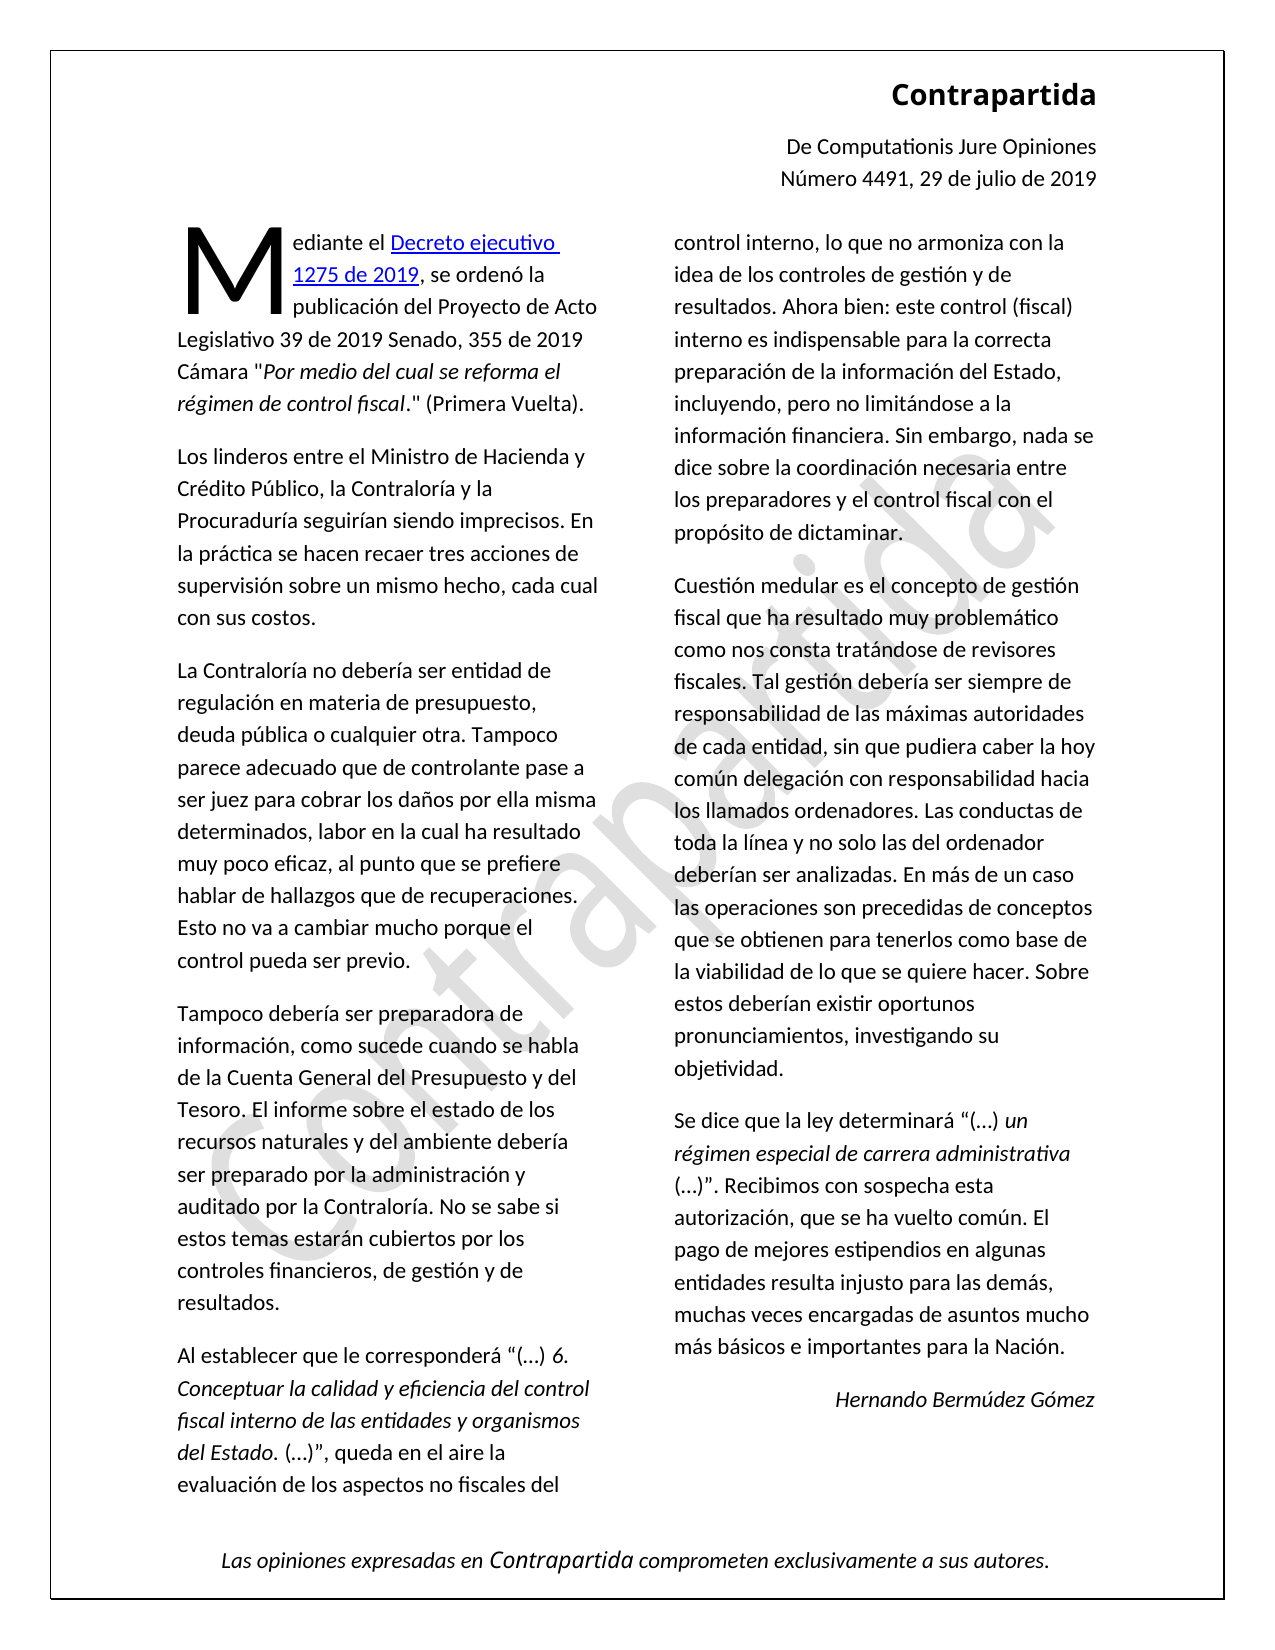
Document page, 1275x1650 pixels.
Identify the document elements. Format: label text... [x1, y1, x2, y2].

text Se dice que la ley determinará “(…) un régimen especial de carrera administrativa (…)”. Recibimos con sospecha esta autorización, que se ha vuelto común. El pago de mejores estipendios en algunas entidades resulta injusto para las demás, muchas veces encargadas de asuntos mucho más básicos e importantes para la Nación. [674, 1107, 1097, 1360]
text Hernando Bermúdez Gómez [674, 1385, 1097, 1413]
text Los linderos entre el Ministro de Hacienda y Crédito Público, la Contraloría y la Procuraduría seguirían siendo imprecisos. En la práctica se hacen recaer tres acciones de supervisión sobre un mismo hecho, cada cual con sus costos. [177, 442, 600, 631]
text La Contraloría no debería ser entidad de regulación en materia de presupuesto, deuda pública o cualquier otra. Tampoco parece adecuado que de controlante pase a ser juez para cobrar los daños por ella misma determinados, labor en la cual ha resultado muy poco eficaz, al punto que se prefiere hablar de hallazgos que de recuperaciones. Esto no va a cambiar mucho porque el control pueda ser previo. [177, 656, 600, 974]
text ediante el Decreto ejecutivo 1275 de 2019, se ordenó la publicación del Proyecto de Acto Legislativo 39 de 2019 Senado, 355 de 2019 Cámara "Por medio del cual se reforma el régimen de control fiscal." (Primera Vuelta). [177, 228, 600, 417]
text Al establecer que le corresponderá “(…) 6. Conceptuar la calidad y eficiencia del control fiscal interno de las entidades y organismos del Estado. (…)”, queda en el aire la evaluación de los aspectos no fiscales del control interno, lo que no armoniza con la idea de los controles de gestión y de resultados. Ahora bien: este control (fiscal) interno es indispensable para la correcta preparación de la información del Estado, incluyendo, pero no limitándose a la información financiera. Sin embargo, nada se dice sobre la coordinación necesaria entre los preparadores y el control fiscal con el propósito de dictaminar. [674, 228, 1097, 546]
text Tampoco debería ser preparadora de información, como sucede cuando se habla de la Cuenta General del Presupuesto y del Tesoro. El informe sobre el estado de los recursos naturales y del ambiente debería ser preparado por la administración y auditado por la Contraloría. No se sabe si estos temas estarán cubiertos por los controles financieros, de gestión y de resultados. [177, 999, 600, 1316]
text Cuestión medular es el concepto de gestión fiscal que ha resultado muy problemático como nos consta tratándose de revisores fiscales. Tal gestión debería ser siempre de responsabilidad de las máximas autoridades de cada entidad, sin que pudiera caber la hoy común delegación con responsabilidad hacia los llamados ordenadores. Las conductas de toda la línea y no solo las del ordenador deberían ser analizadas. En más de un caso las operaciones son precedidas de conceptos que se obtienen para tenerlos como base de la viabilidad de lo que se quiere hacer. Sobre estos deberían existir oportunos pronunciamientos, investigando su objetividad. [674, 571, 1097, 1082]
text Al establecer que le corresponderá “(…) 6. Conceptuar la calidad y eficiencia del control fiscal interno de las entidades y organismos del Estado. (…)”, queda en el aire la evaluación de los aspectos no fiscales del control interno, lo que no armoniza con la idea de los controles de gestión y de resultados. Ahora bien: este control (fiscal) interno es indispensable para la correcta preparación de la información del Estado, incluyendo, pero no limitándose a la información financiera. Sin embargo, nada se dice sobre la coordinación necesaria entre los preparadores y el control fiscal con el propósito de dictaminar. [177, 1341, 600, 1498]
